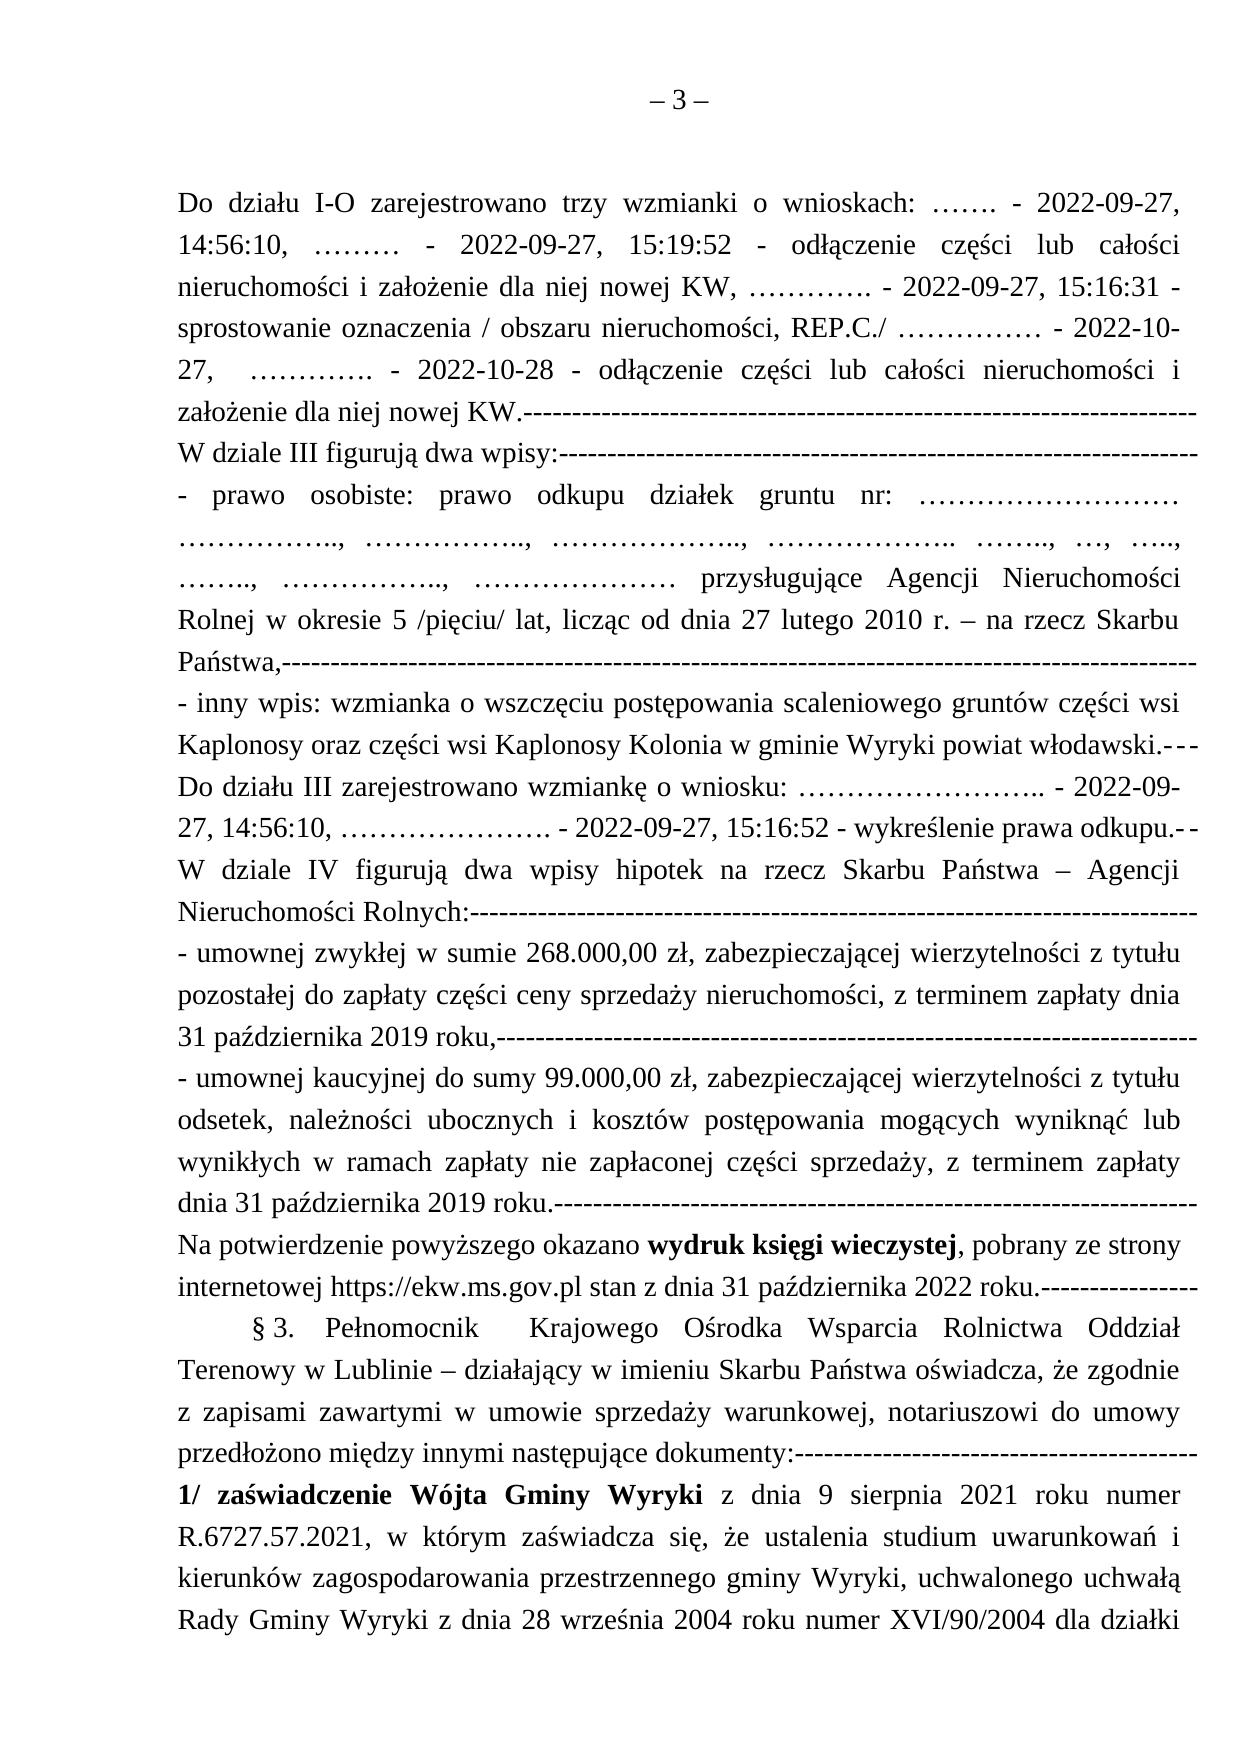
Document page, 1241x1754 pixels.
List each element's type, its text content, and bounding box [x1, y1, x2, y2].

text Do działu III zarejestrowano wzmiankę o wniosku: …………………….. - 2022-09-27, 14:56:10, …………………. - 2022-09-27, 15:16:52 - wykreślenie prawa odkupu. [177, 761, 1181, 844]
text Na potwierdzenie powyższego okazano wydruk księgi wieczystej, pobrany ze strony internetowej https://ekw.ms.gov.pl stan z dnia 31 października 2022 roku. [177, 1219, 1181, 1302]
list Pełnomocnik Krajowego Ośrodka Wsparcia Rolnictwa Oddział Terenowy w Lublinie – działający w imieniu Skarbu Państwa oświadcza, że zgodnie z zapisami zawartymi w umowie sprzedaży warunkowej, notariuszowi do umowy przedłożono między innymi następujące dokumenty: [177, 1302, 1181, 1469]
text - umownej zwykłej w sumie 268.000,00 zł, zabezpieczającej wierzytelności z tytułu pozostałej do zapłaty części ceny sprzedaży nieruchomości, z terminem zapłaty dnia 31 października 2019 roku, [177, 927, 1181, 1052]
text - prawo osobiste: prawo odkupu działek gruntu nr: ……………………… …………….., …………….., ……………….., ……………….. …….., …, ….., …….., …………….., ………………… przysługujące Agencji Nieruchomości Rolnej w okresie 5 /pięciu/ lat, licząc od dnia 27 lutego 2010 r. – na rzecz Skarbu Państwa, [177, 469, 1181, 677]
text - inny wpis: wzmianka o wszczęciu postępowania scaleniowego gruntów części wsi Kaplonosy oraz części wsi Kaplonosy Kolonia w gminie Wyryki powiat włodawski. [177, 677, 1181, 761]
text W dziale III figurują dwa wpisy: [177, 427, 1181, 469]
text Do działu I-O zarejestrowano trzy wzmianki o wnioskach: ……. - 2022-09-27, 14:56:10, ……… - 2022-09-27, 15:19:52 - odłączenie części lub całości nieruchomości i założenie dla niej nowej KW, …………. - 2022-09-27, 15:16:31 - sprostowanie oznaczenia / obszaru nieruchomości, REP.C./ …………… - 2022-10-27, …………. - 2022-10-28 - odłączenie części lub całości nieruchomości i założenie dla niej nowej KW. [177, 177, 1181, 427]
text - umownej kaucyjnej do sumy 99.000,00 zł, zabezpieczającej wierzytelności z tytułu odsetek, należności ubocznych i kosztów postępowania mogących wyniknąć lub wynikłych w ramach zapłaty nie zapłaconej części sprzedaży, z terminem zapłaty dnia 31 października 2019 roku. [177, 1052, 1181, 1219]
text W dziale IV figurują dwa wpisy hipotek na rzecz Skarbu Państwa – Agencji Nieruchomości Rolnych: [177, 844, 1181, 927]
